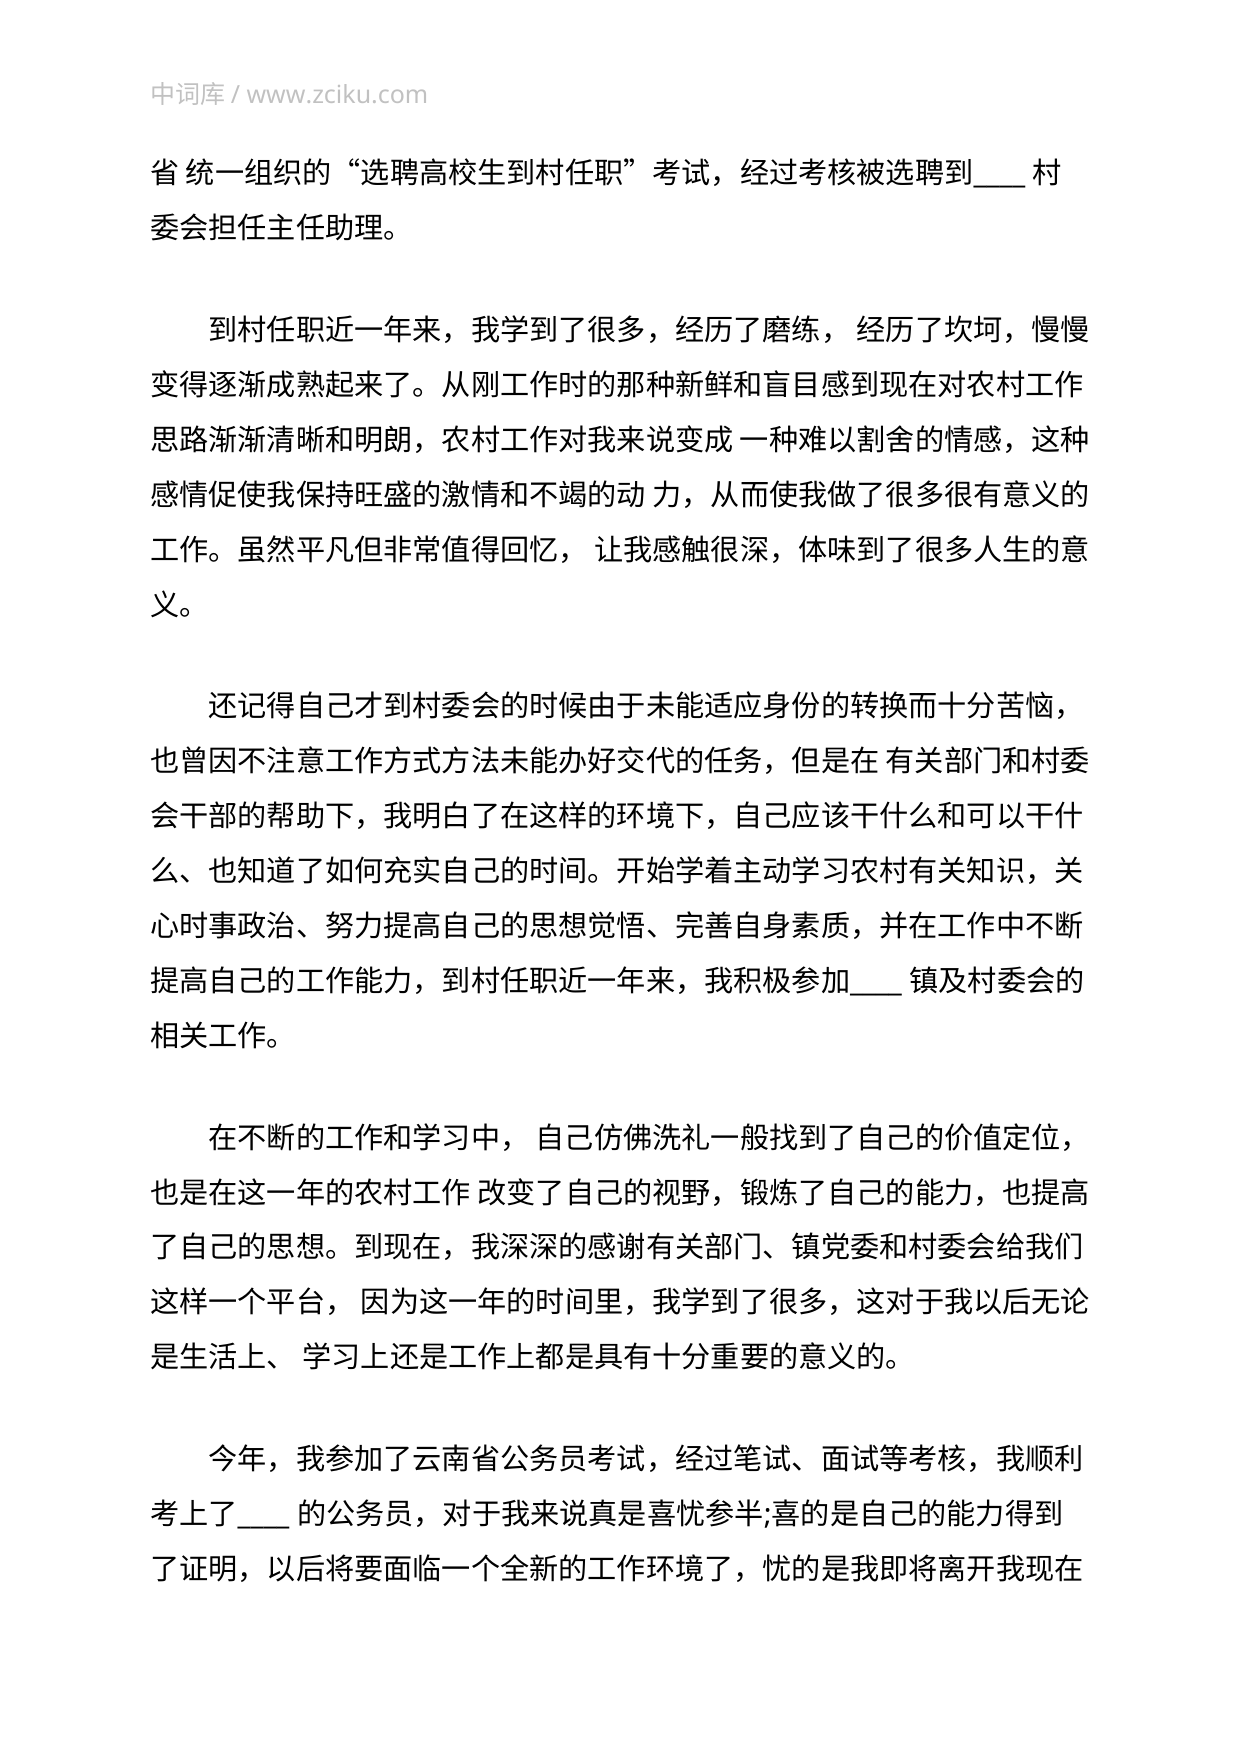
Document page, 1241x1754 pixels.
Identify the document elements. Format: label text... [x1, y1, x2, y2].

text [150, 150, 1090, 247]
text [150, 1436, 1090, 1588]
text 在不断的工作和学习中， 自己仿佛洗礼一般找到了自己的价值定位，也是在这一年的农村工作 改变了自己的视野，锻炼了自己的能力，也提高了自己的思想。到现在，我深深的感谢有关部门、镇党委和村委会给我们这样一个平台， 因为这一年的时间里，我学到了很多，这对于我以后无论是生活上、 学习上还是工作上都是具有十分重要的意义的。 [150, 1114, 1090, 1376]
text 还记得自己才到村委会的时候由于未能适应身份的转换而十分苦恼，也曾因不注意工作方式方法未能办好交代的任务，但是在 有关部门和村委会干部的帮助下，我明白了在这样的环境下，自己应该干什么和可以干什么、也知道了如何充实自己的时间。开始学着主动学习农村有关知识，关心时事政治、努力提高自己的思想觉悟、完善自身素质，并在工作中不断提高自己的工作能力，到村任职近一年来，我积极参加____ 镇及村委会的相关工作。 [150, 683, 1090, 1055]
text 到村任职近一年来，我学到了很多，经历了磨练， 经历了坎坷，慢慢变得逐渐成熟起来了。从刚工作时的那种新鲜和盲目感到现在对农村工作思路渐渐清晰和明朗，农村工作对我来说变成 一种难以割舍的情感，这种感情促使我保持旺盛的激情和不竭的动 力，从而使我做了很多很有意义的工作。虽然平凡但非常值得回忆， 让我感触很深，体味到了很多人生的意义。 [150, 307, 1090, 623]
